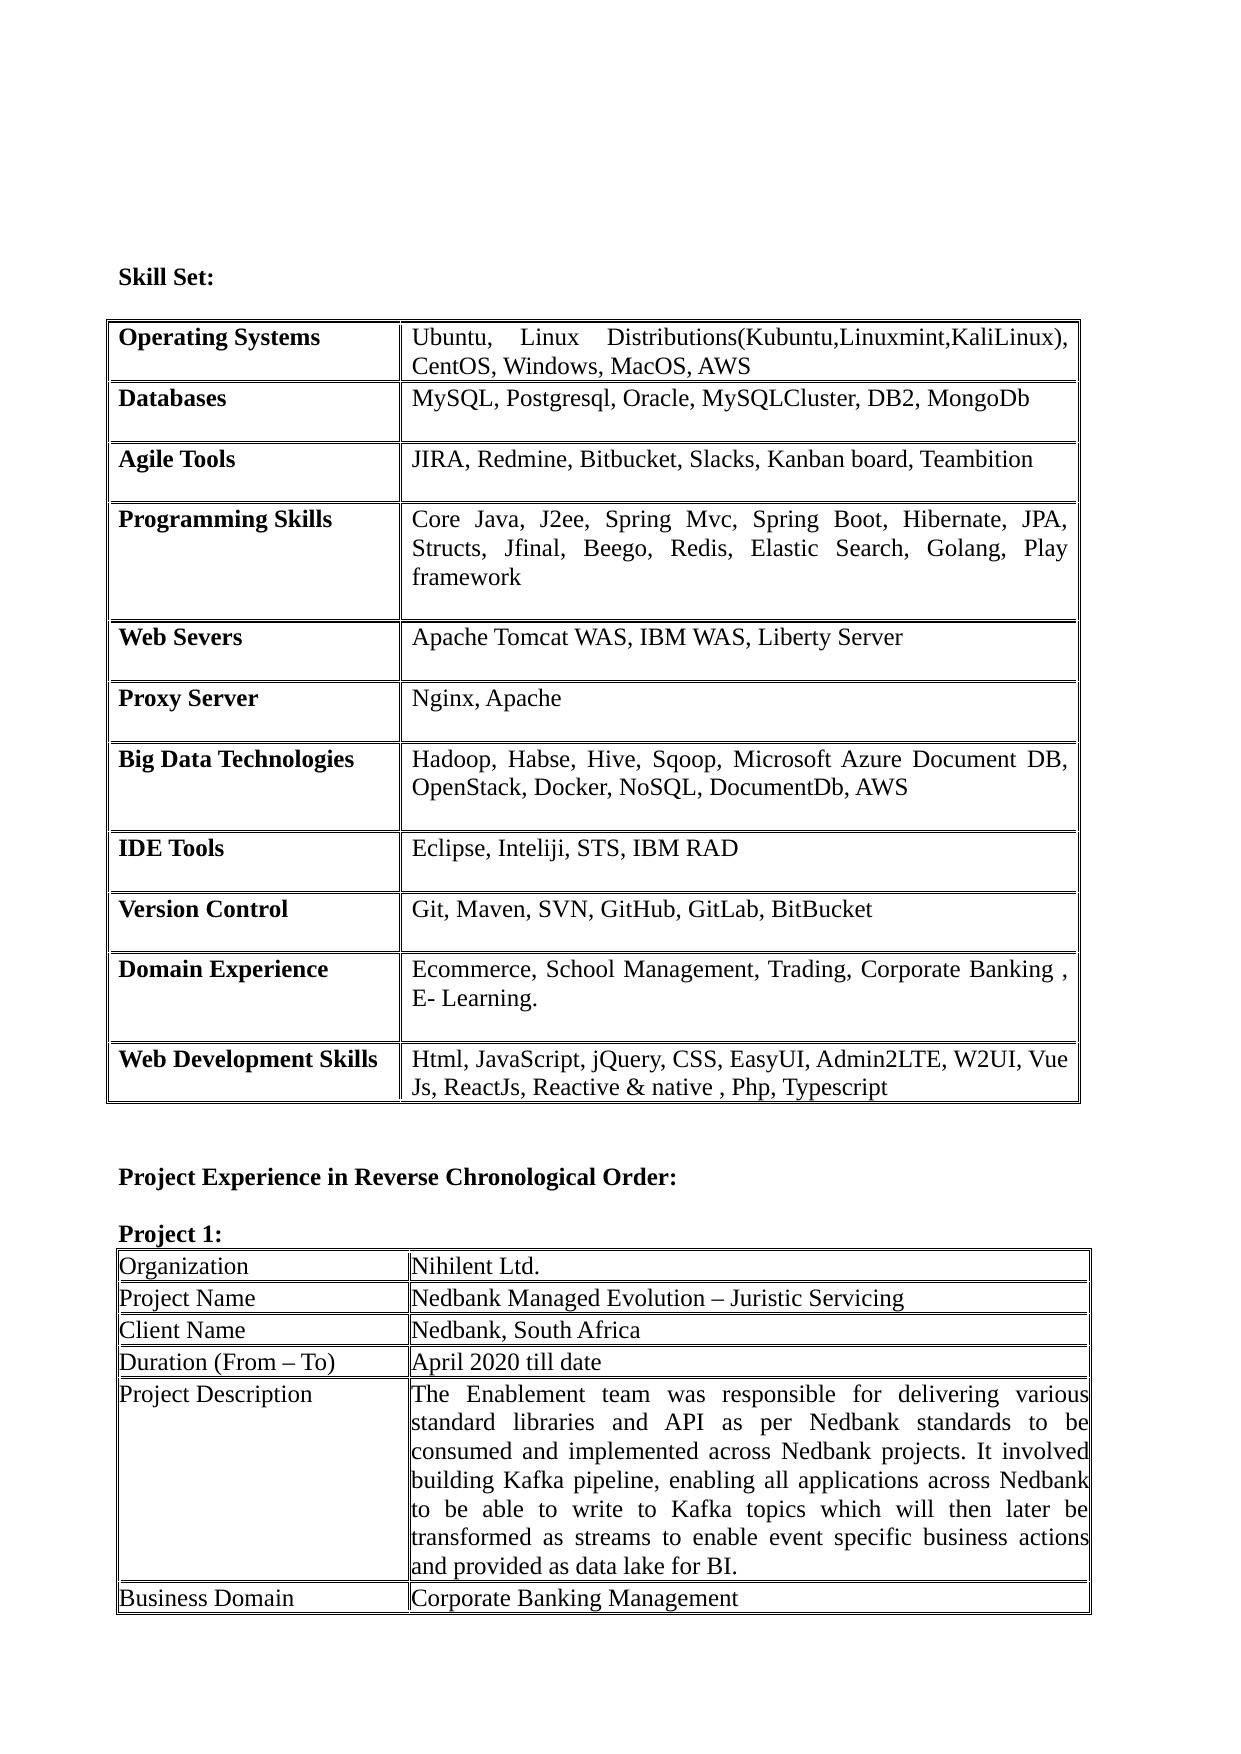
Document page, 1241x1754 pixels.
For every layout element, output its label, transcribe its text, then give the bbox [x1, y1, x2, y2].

table_header Ubuntu, Linux Distributions(Kubuntu,Linuxmint,KaliLinux), CentOS, Windows, MacOS, AWS [401, 323, 1078, 380]
table_cell Nginx, Apache [401, 680, 1080, 741]
table_cell Core Java, J2ee, Spring Mvc, Spring Boot, Hibernate, JPA, Structs, Jfinal, Beego, Redis, Elastic Search, Golang, Play framework [401, 501, 1080, 619]
table_cell Corporate Banking Management [409, 1580, 1091, 1612]
table_cell Project Description [119, 1376, 408, 1580]
table_header Nihilent Ltd. [409, 1251, 1089, 1280]
table_cell JIRA, Redmine, Bitbucket, Slacks, Kanban board, Teambition [402, 441, 1078, 501]
table_cell Eclipse, Inteliji, STS, IBM RAD [401, 830, 1080, 891]
table_cell Hadoop, Habse, Hive, Sqoop, Microsoft Azure Document DB, OpenStack, Docker, NoSQL, DocumentDb, AWS [402, 741, 1078, 830]
table_cell Databases [107, 380, 401, 441]
table_cell Domain Experience [107, 951, 401, 1041]
text Project Experience in Reverse Chronological Order: [118, 1162, 1122, 1191]
table_cell Nedbank Managed Evolution – Juristic Servicing [409, 1280, 1091, 1312]
table_cell Programming Skills [107, 501, 401, 619]
table_cell April 2020 till date [411, 1344, 1089, 1376]
table_cell Web Severs [107, 619, 401, 680]
table_cell Version Control [109, 891, 399, 951]
table_cell MySQL, Postgresql, Oracle, MySQLCluster, DB2, MongoDb [401, 380, 1080, 441]
text Project 1: [118, 1219, 1122, 1248]
table_cell Client Name [119, 1312, 408, 1344]
table_cell Duration (From – To) [119, 1344, 408, 1376]
table_cell Business Domain [117, 1580, 409, 1612]
table_cell Proxy Server [107, 680, 401, 741]
table_cell Nedbank, South Africa [411, 1312, 1089, 1344]
table_cell Big Data Technologies [109, 741, 399, 830]
table_header Operating Systems [107, 320, 401, 380]
table_header Organization [119, 1251, 409, 1280]
table_cell IDE Tools [107, 830, 401, 891]
table_cell Html, JavaScript, jQuery, CSS, EasyUI, Admin2LTE, W2UI, Vue Js, ReactJs, Reactive & native , Php, Typescript [401, 1041, 1078, 1101]
table_cell Ecommerce, School Management, Trading, Corporate Banking , E- Learning. [401, 951, 1080, 1041]
table_cell Apache Tomcat WAS, IBM WAS, Liberty Server [401, 619, 1080, 680]
table_cell Web Development Skills [109, 1041, 401, 1101]
table_cell Agile Tools [109, 441, 399, 501]
table_cell The Enablement team was responsible for delivering various standard libraries and API as per Nedbank standards to be consumed and implemented across Nedbank projects. It involved building Kafka pipeline, enabling all applications across Nedbank to be able to write to Kafka topics which will then later be transformed as streams to enable event specific business actions and provided as data lake for BI. [411, 1376, 1089, 1580]
table_cell Git, Maven, SVN, GitHub, GitLab, BitBucket [402, 891, 1078, 951]
text Skill Set: [118, 262, 1122, 291]
table_cell Project Name [117, 1280, 409, 1312]
